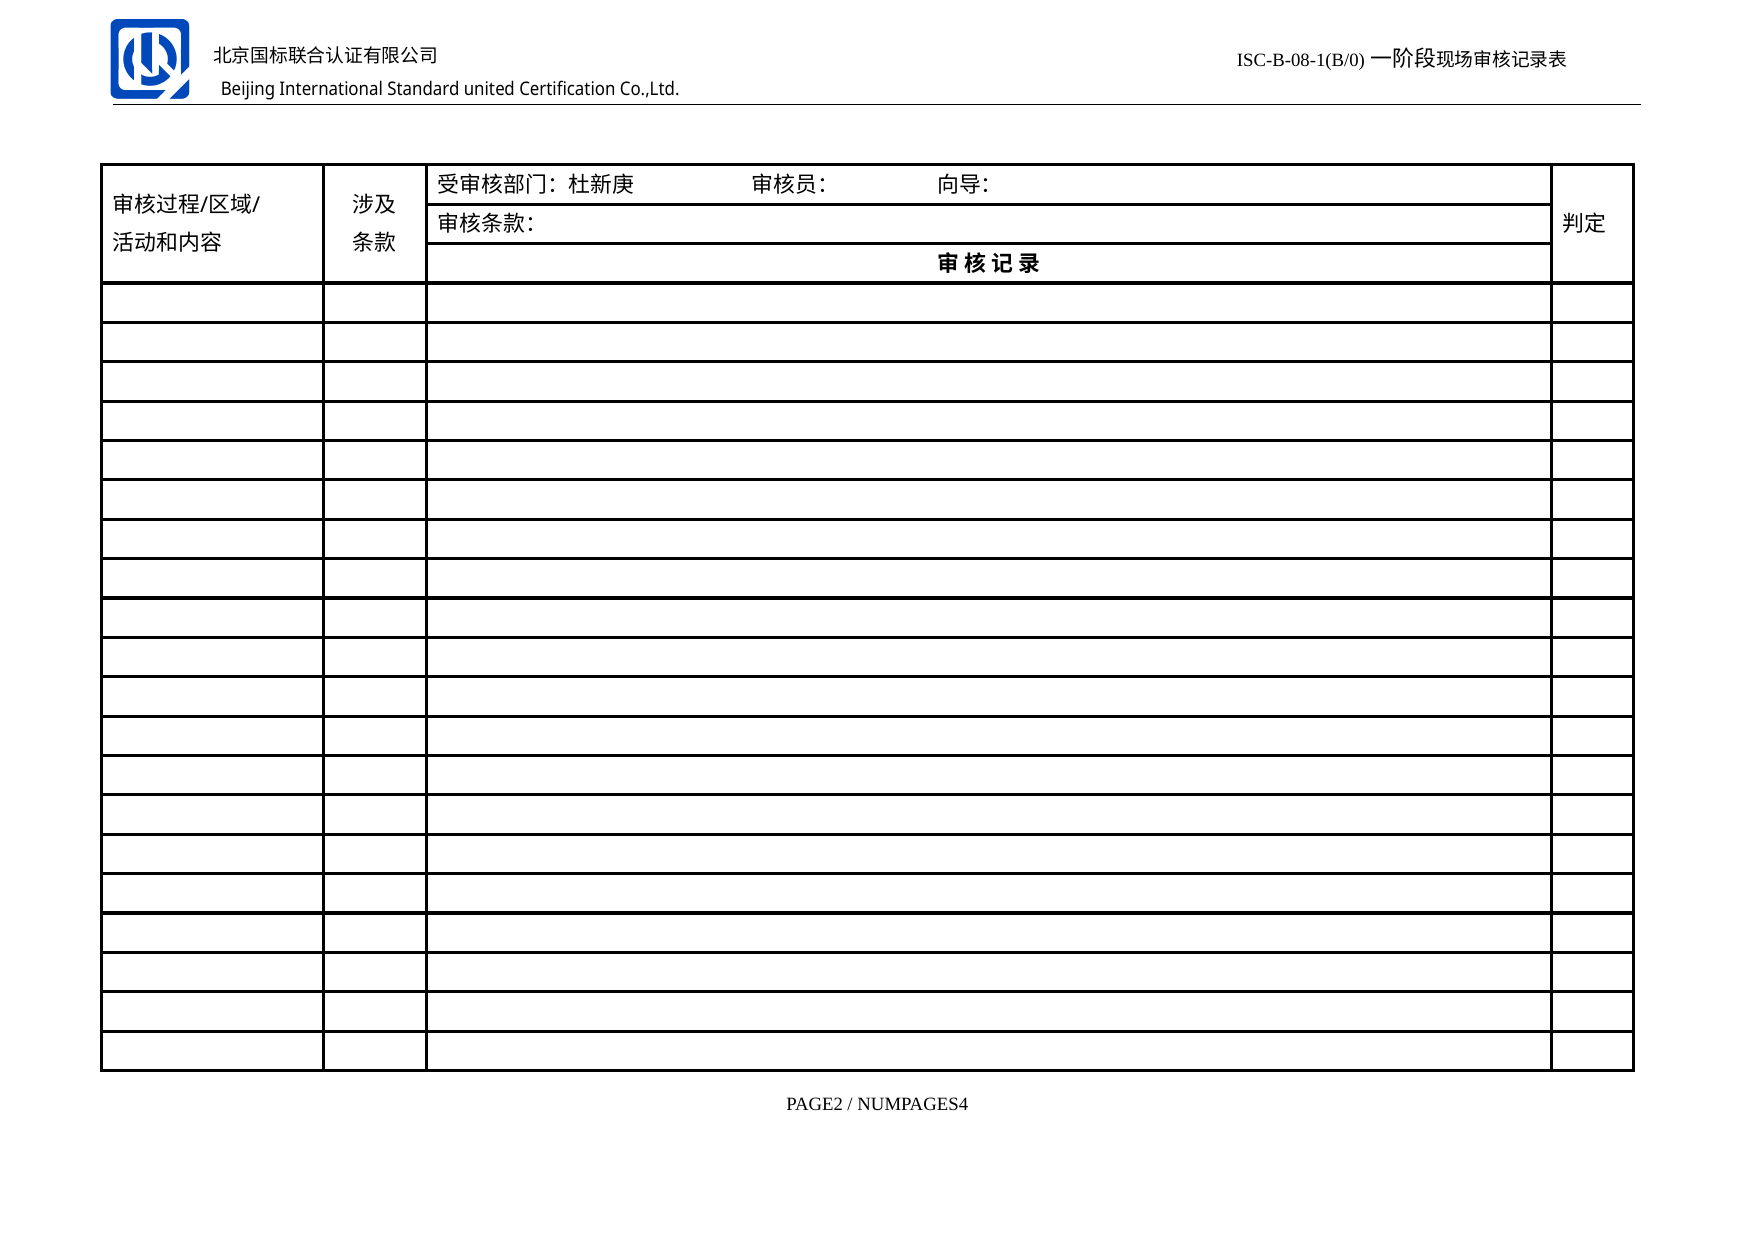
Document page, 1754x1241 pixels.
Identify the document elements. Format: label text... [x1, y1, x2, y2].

table_cell [428, 285, 1550, 321]
table_cell [103, 954, 322, 990]
table_cell [325, 285, 425, 321]
table_cell [103, 442, 322, 478]
table_cell [1553, 678, 1632, 714]
table_cell [428, 993, 1550, 1029]
table_cell [103, 285, 322, 321]
table_cell [325, 757, 425, 793]
table_cell [1553, 1033, 1632, 1069]
table_cell [1553, 324, 1632, 360]
picture [110, 19, 190, 99]
table_cell [1553, 521, 1632, 557]
table_cell [428, 442, 1550, 478]
table_cell [1553, 718, 1632, 754]
table_cell [103, 521, 322, 557]
table_cell [1553, 442, 1632, 478]
table_cell [428, 678, 1550, 714]
table_cell [1553, 363, 1632, 399]
table_cell [1553, 796, 1632, 833]
table_cell [428, 639, 1550, 675]
table_cell [103, 718, 322, 754]
table_cell [103, 481, 322, 518]
table_cell [428, 757, 1550, 793]
table_cell [103, 796, 322, 833]
table_header 判定 [1553, 166, 1632, 281]
table_cell [103, 403, 322, 439]
table_cell [1553, 836, 1632, 872]
table_cell [428, 954, 1550, 990]
table_cell [325, 600, 425, 636]
table_cell [1553, 560, 1632, 596]
table_cell [103, 678, 322, 714]
table_cell [1553, 915, 1632, 951]
table_cell [103, 1033, 322, 1069]
table_cell [1553, 993, 1632, 1029]
table_cell [325, 678, 425, 714]
table_cell [428, 363, 1550, 399]
table_cell [325, 915, 425, 951]
table_cell [103, 993, 322, 1029]
table_cell [1553, 875, 1632, 911]
table_cell [325, 796, 425, 833]
table_cell [428, 836, 1550, 872]
table_cell [1553, 285, 1632, 321]
table_cell [325, 718, 425, 754]
table_header 受审核部门：杜新庚 审核员： 向导： [428, 166, 1550, 203]
table_cell [325, 993, 425, 1029]
table_cell [428, 521, 1550, 557]
table_cell [103, 363, 322, 399]
table_header 涉及 条款 [325, 166, 425, 281]
table_cell [103, 600, 322, 636]
table_cell [428, 875, 1550, 911]
table_cell [1553, 481, 1632, 518]
table_cell [1553, 639, 1632, 675]
table_cell [428, 718, 1550, 754]
table_cell [428, 915, 1550, 951]
table_cell 审核条款： [428, 206, 1550, 242]
table_cell [103, 324, 322, 360]
table_header 审核过程/区域/ 活动和内容 [103, 166, 322, 281]
table_cell [325, 639, 425, 675]
table_cell [428, 560, 1550, 596]
table_cell [325, 442, 425, 478]
table_cell [103, 560, 322, 596]
table_cell [103, 875, 322, 911]
table_cell [103, 757, 322, 793]
table_cell [325, 560, 425, 596]
table_cell 审 核 记 录 [428, 245, 1550, 281]
table_cell [325, 836, 425, 872]
table_cell [428, 796, 1550, 833]
table_cell [1553, 954, 1632, 990]
table_cell [325, 324, 425, 360]
table_cell [103, 915, 322, 951]
table_cell [325, 363, 425, 399]
table_cell [325, 954, 425, 990]
table_cell [325, 1033, 425, 1069]
table_cell [428, 324, 1550, 360]
table_cell [325, 521, 425, 557]
table_cell [428, 403, 1550, 439]
table_cell [103, 836, 322, 872]
table_cell [325, 403, 425, 439]
table_cell [1553, 757, 1632, 793]
table_cell [325, 481, 425, 518]
table_cell [1553, 403, 1632, 439]
table_cell [428, 600, 1550, 636]
table_cell [428, 1033, 1550, 1069]
table_cell [428, 481, 1550, 518]
table_cell [1553, 600, 1632, 636]
table_cell [103, 639, 322, 675]
table_cell [325, 875, 425, 911]
